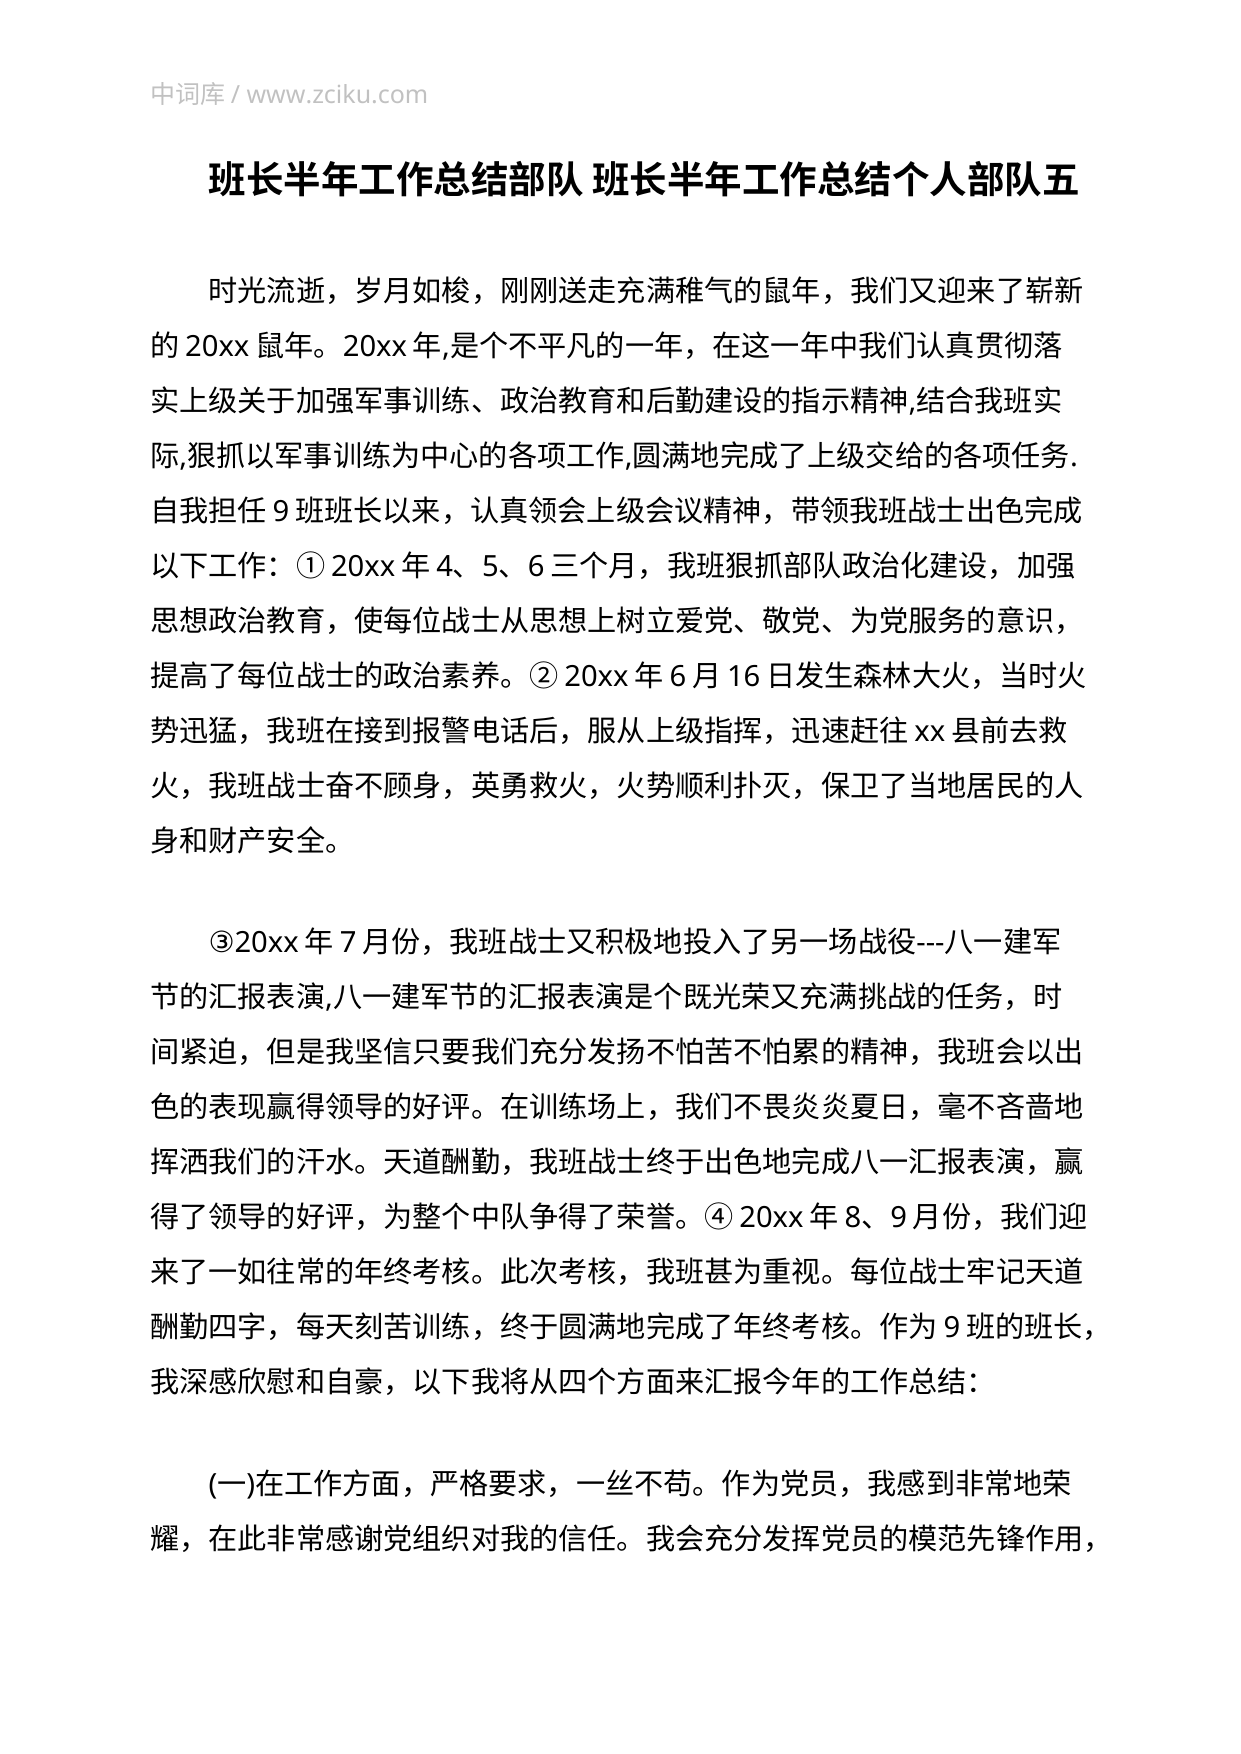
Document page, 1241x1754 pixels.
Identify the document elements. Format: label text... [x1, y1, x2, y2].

text ③20xx年7月份，我班战士又积极地投入了另一场战役---八一建军节的汇报表演,八一建军节的汇报表演是个既光荣又充满挑战的任务，时间紧迫，但是我坚信只要我们充分发扬不怕苦不怕累的精神，我班会以出色的表现赢得领导的好评。在训练场上，我们不畏炎炎夏日，毫不吝啬地挥洒我们的汗水。天道酬勤，我班战士终于出色地完成八一汇报表演，赢得了领导的好评，为整个中队争得了荣誉。④20xx年8、9月份，我们迎来了一如往常的年终考核。此次考核，我班甚为重视。每位战士牢记天道酬勤四字，每天刻苦训练，终于圆满地完成了年终考核。作为9班的班长，我深感欣慰和自豪，以下我将从四个方面来汇报今年的工作总结： [150, 919, 1090, 1401]
text 班长半年工作总结部队 班长半年工作总结个人部队五 [150, 150, 1090, 204]
text 时光流逝，岁月如梭，刚刚送走充满稚气的鼠年，我们又迎来了崭新的20xx鼠年。20xx年,是个不平凡的一年，在这一年中我们认真贯彻落实上级关于加强军事训练、政治教育和后勤建设的指示精神,结合我班实际,狠抓以军事训练为中心的各项工作,圆满地完成了上级交给的各项任务.自我担任9班班长以来，认真领会上级会议精神，带领我班战士出色完成以下工作：①20xx年4、5、6三个月，我班狠抓部队政治化建设，加强思想政治教育，使每位战士从思想上树立爱党、敬党、为党服务的意识，提高了每位战士的政治素养。②20xx年6月16日发生森林大火，当时火势迅猛，我班在接到报警电话后，服从上级指挥，迅速赶往xx县前去救火，我班战士奋不顾身，英勇救火，火势顺利扑灭，保卫了当地居民的人身和财产安全。 [150, 267, 1090, 859]
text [150, 1460, 1090, 1557]
